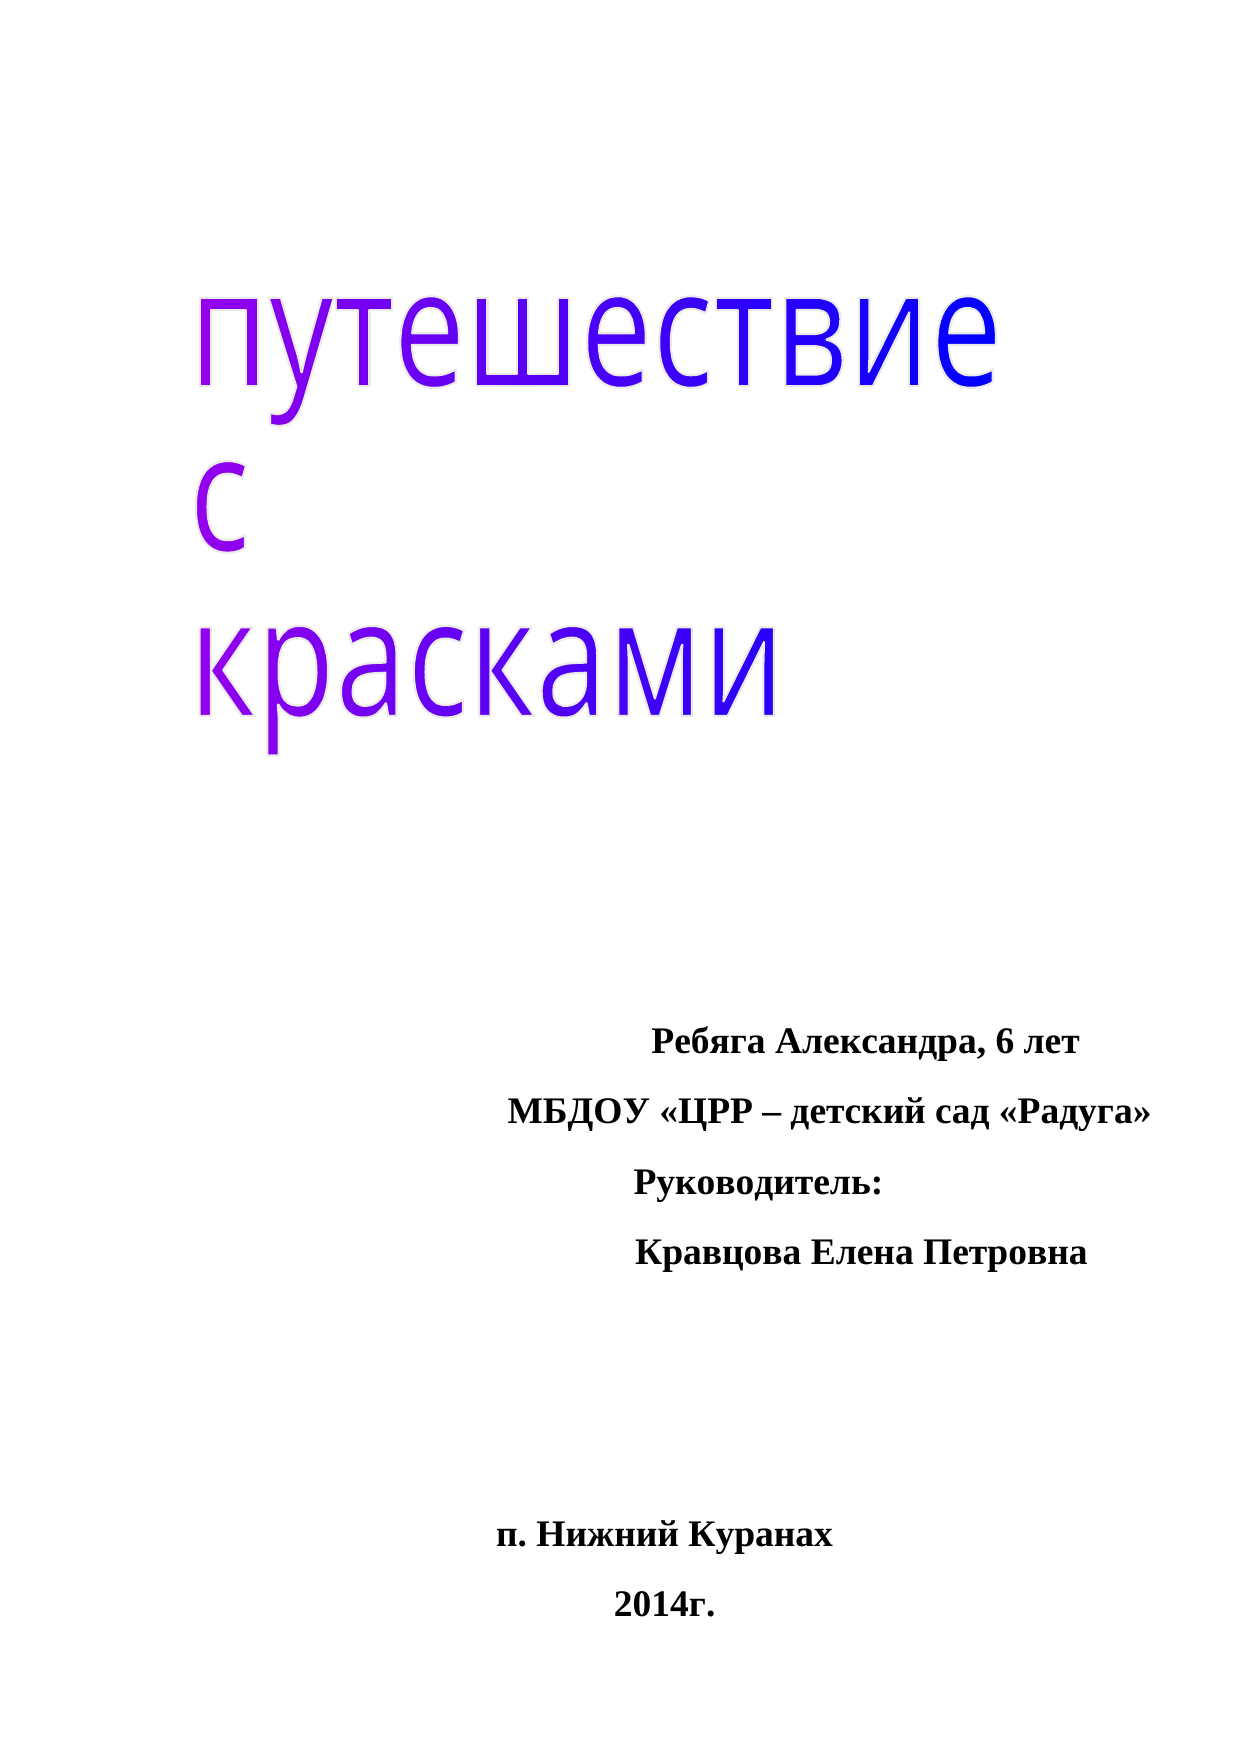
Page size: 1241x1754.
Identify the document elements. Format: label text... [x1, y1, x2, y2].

text Кравцова Елена Петровна [177, 1229, 1152, 1273]
text МБДОУ «ЦРР – детский сад «Радуга» [177, 1089, 1152, 1132]
text Ребяга Александра, 6 лет [177, 1018, 1152, 1061]
text Руководитель: [177, 1159, 1152, 1202]
text 2014г. [177, 1582, 1152, 1625]
text п. Нижний Куранах [177, 1511, 1152, 1554]
